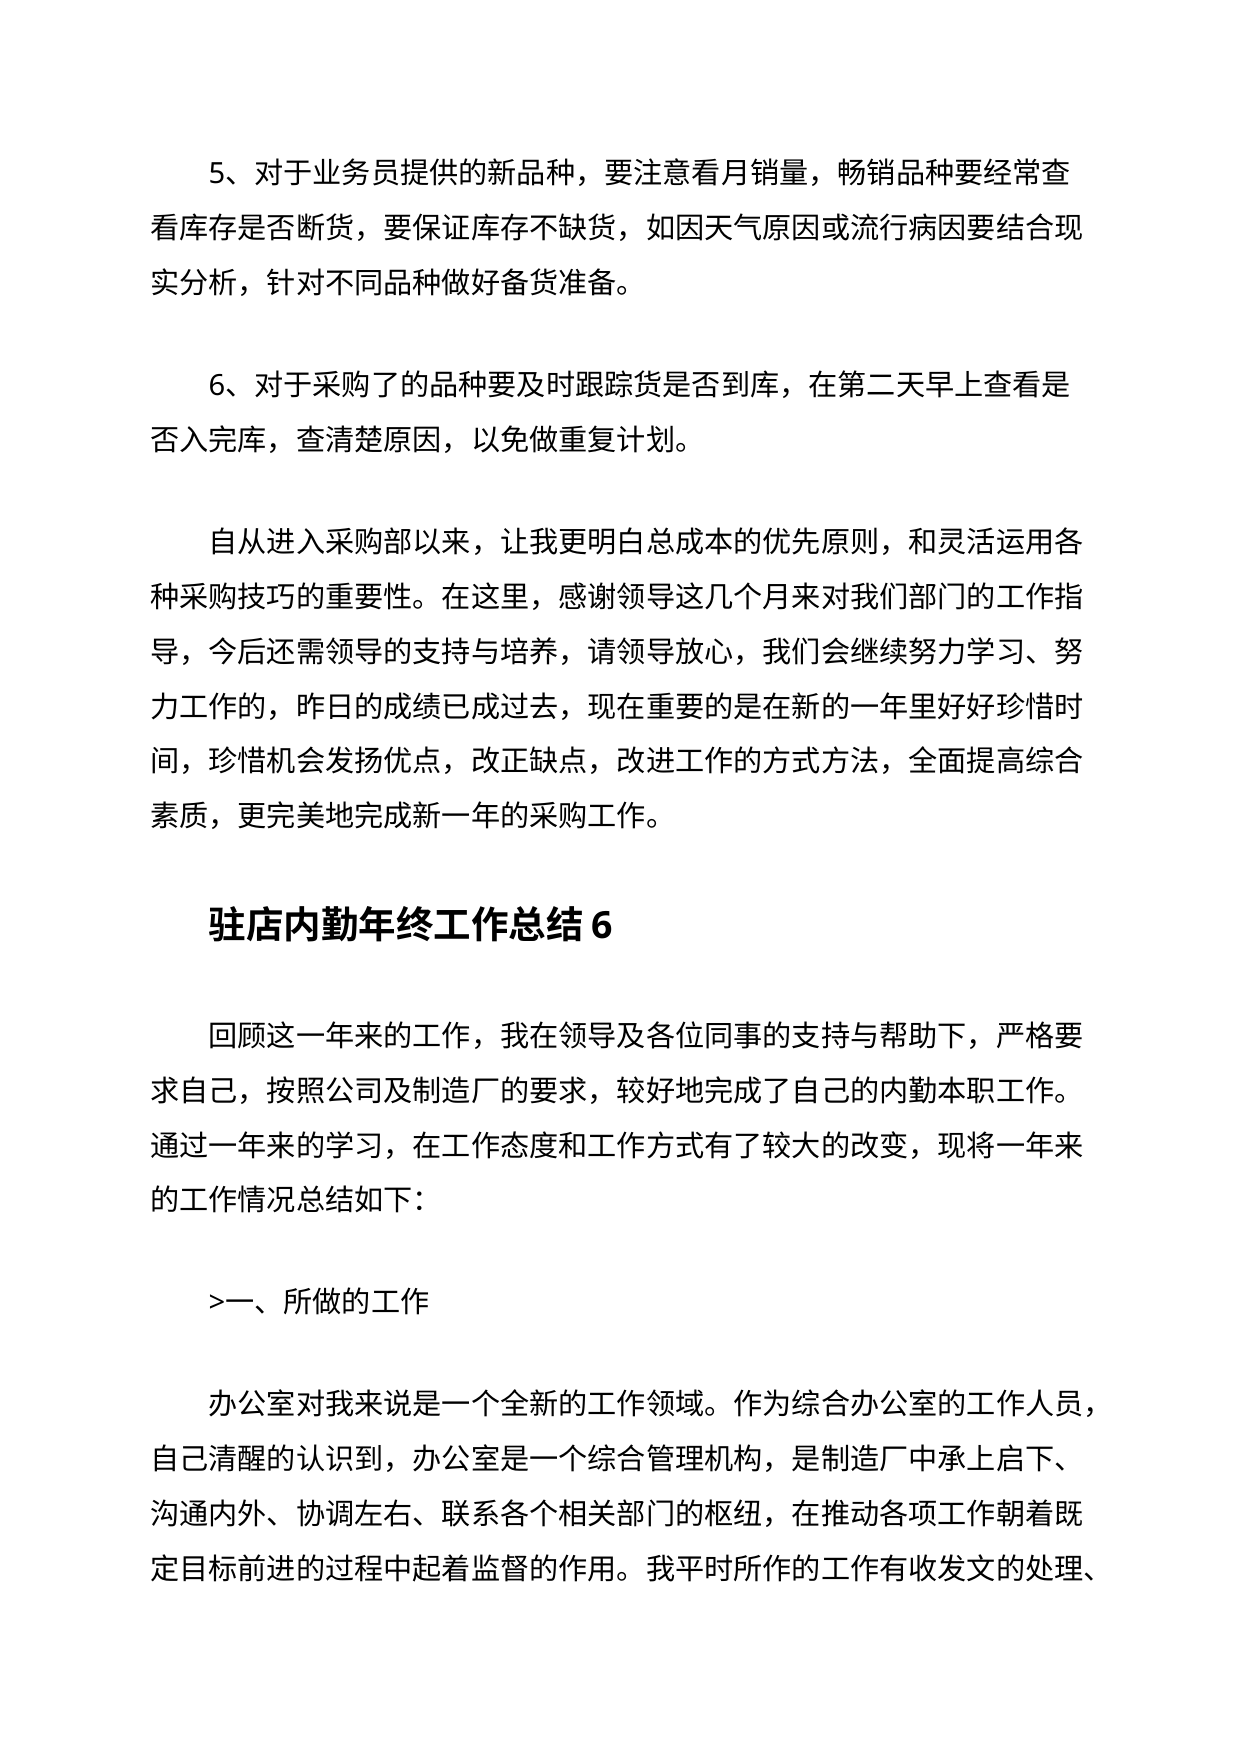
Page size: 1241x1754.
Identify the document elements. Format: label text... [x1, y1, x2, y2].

text 6、对于采购了的品种要及时跟踪货是否到库，在第二天早上查看是否入完库，查清楚原因，以免做重复计划。 [150, 362, 1090, 459]
text 回顾这一年来的工作，我在领导及各位同事的支持与帮助下，严格要求自己，按照公司及制造厂的要求，较好地完成了自己的内勤本职工作。通过一年来的学习，在工作态度和工作方式有了较大的改变，现将一年来的工作情况总结如下： [150, 1012, 1090, 1219]
text 驻店内勤年终工作总结6 [150, 895, 1090, 949]
text 5、对于业务员提供的新品种，要注意看月销量，畅销品种要经常查看库存是否断货，要保证库存不缺货，如因天气原因或流行病因要结合现实分析，针对不同品种做好备货准备。 [150, 150, 1090, 302]
text 自从进入采购部以来，让我更明白总成本的优先原则，和灵活运用各种采购技巧的重要性。在这里，感谢领导这几个月来对我们部门的工作指导，今后还需领导的支持与培养，请领导放心，我们会继续努力学习、努力工作的，昨日的成绩已成过去，现在重要的是在新的一年里好好珍惜时间，珍惜机会发扬优点，改正缺点，改进工作的方式方法，全面提高综合素质，更完美地完成新一年的采购工作。 [150, 518, 1090, 835]
text >一、所做的工作 [150, 1279, 1090, 1321]
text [150, 1381, 1090, 1588]
